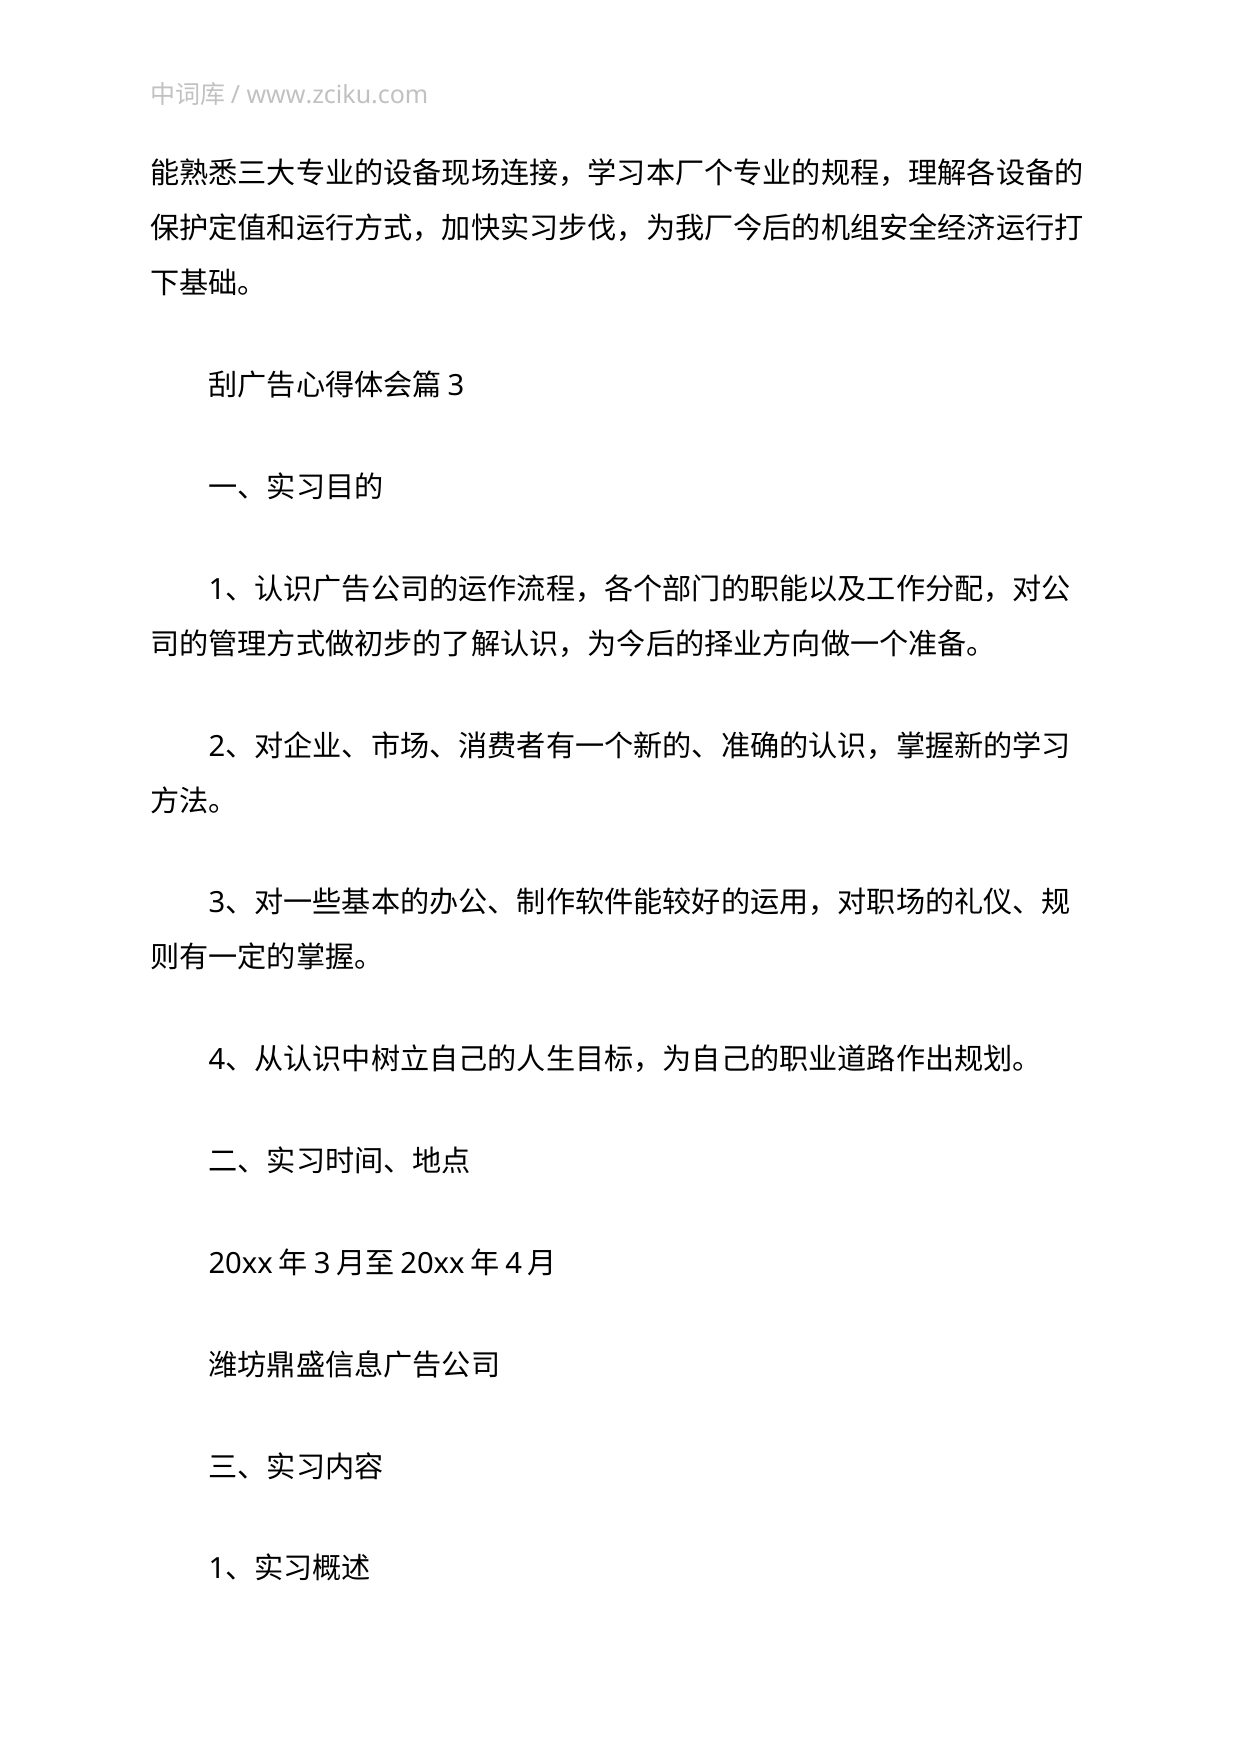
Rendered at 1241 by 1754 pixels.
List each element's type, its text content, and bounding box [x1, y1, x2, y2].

text 1、实习概述 [150, 1545, 1090, 1587]
text 3、对一些基本的办公、制作软件能较好的运用，对职场的礼仪、规则有一定的掌握。 [150, 879, 1090, 976]
text 4、从认识中树立自己的人生目标，为自己的职业道路作出规划。 [150, 1036, 1090, 1078]
text 潍坊鼎盛信息广告公司 [150, 1341, 1090, 1384]
text 2、对企业、市场、消费者有一个新的、准确的认识，掌握新的学习方法。 [150, 722, 1090, 819]
text 20xx年3月至20xx年4月 [150, 1239, 1090, 1282]
text 1、认识广告公司的运作流程，各个部门的职能以及工作分配，对公司的管理方式做初步的了解认识，为今后的择业方向做一个准备。 [150, 565, 1090, 663]
text 三、实习内容 [150, 1443, 1090, 1485]
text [150, 150, 1090, 302]
text 一、实习目的 [150, 463, 1090, 506]
text 二、实习时间、地点 [150, 1138, 1090, 1180]
text 刮广告心得体会篇3 [150, 362, 1090, 404]
